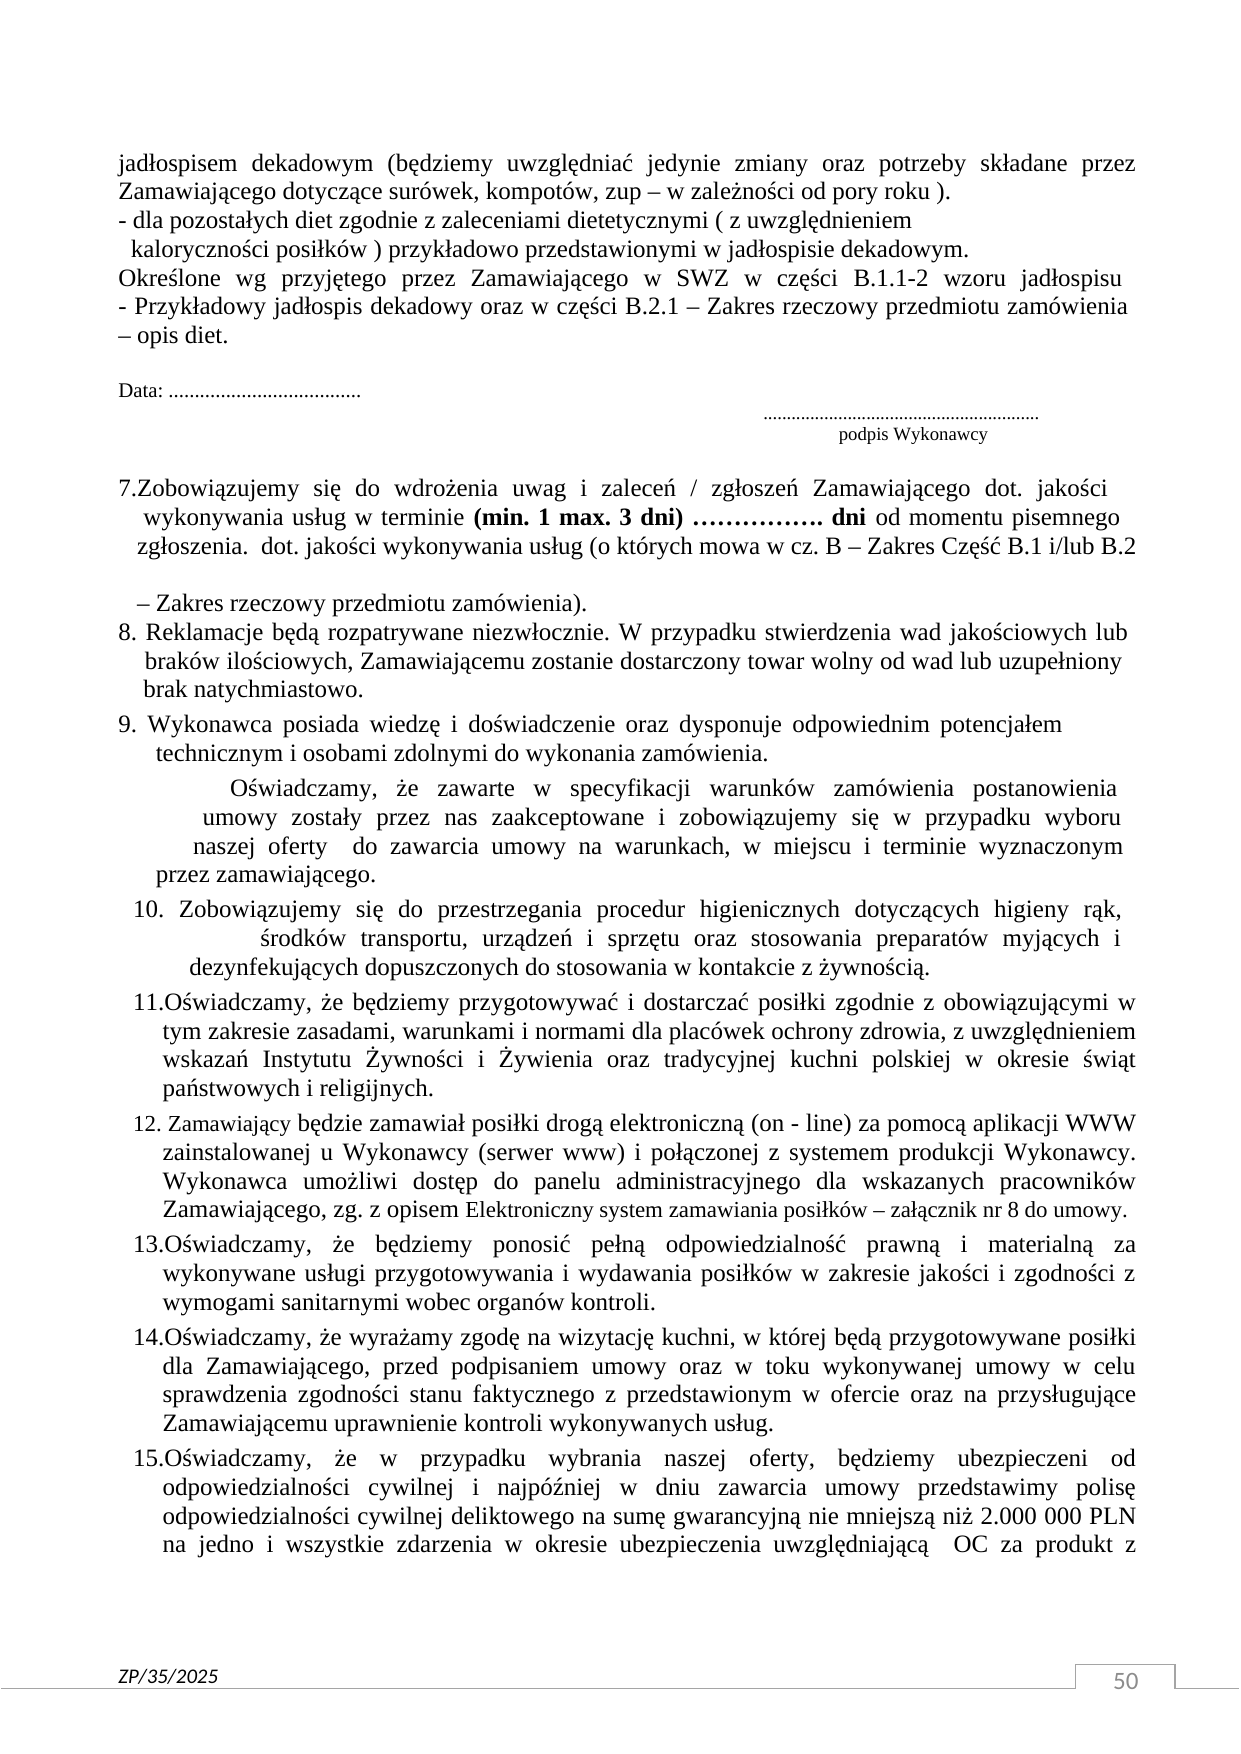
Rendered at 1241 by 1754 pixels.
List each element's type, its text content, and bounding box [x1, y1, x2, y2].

text podpis Wykonawcy [605, 423, 1137, 445]
text Data: ..................................... [118, 378, 1137, 402]
text 9. Wykonawca posiada wiedzę i doświadczenie oraz dysponuje odpowiednim potencjałem technicznym i osobami zdolnymi do wykonania zamówienia. [118, 709, 1137, 767]
text ........................................................... [605, 402, 1197, 423]
text Określone wg przyjętego przez Zamawiającego w SWZ w części B.1.1-2 wzoru jadłospisu - Przykładowy jadłospis dekadowy oraz w części B.2.1 – Zakres rzeczowy przedmiotu zamówienia – opis diet. [118, 263, 1137, 349]
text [133, 1443, 1137, 1558]
text 12. Zamawiający będzie zamawiał posiłki drogą elektroniczną (on - line) za pomocą aplikacji WWW zainstalowanej u Wykonawcy (serwer www) i połączonej z systemem produkcji Wykonawcy. Wykonawca umożliwi dostęp do panelu administracyjnego dla wskazanych pracowników Zamawiającego, zg. z opisem Elektroniczny system zamawiania posiłków – załącznik nr 8 do umowy. [133, 1108, 1137, 1223]
text kaloryczności posiłków ) przykładowo przedstawionymi w jadłospisie dekadowym. [118, 234, 1137, 263]
text 13.Oświadczamy, że będziemy ponosić pełną odpowiedzialność prawną i materialną za wykonywane usługi przygotowywania i wydawania posiłków w zakresie jakości i zgodności z wymogami sanitarnymi wobec organów kontroli. [133, 1229, 1137, 1316]
text Oświadczamy, że zawarte w specyfikacji warunków zamówienia postanowienia umowy zostały przez nas zaakceptowane i zobowiązujemy się w przypadku wyboru naszej oferty do zawarcia umowy na warunkach, w miejscu i terminie wyznaczonym przez zamawiającego. [118, 773, 1137, 888]
text 11.Oświadczamy, że będziemy przygotowywać i dostarczać posiłki zgodnie z obowiązującymi w tym zakresie zasadami, warunkami i normami dla placówek ochrony zdrowia, z uwzględnieniem wskazań Instytutu Żywności i Żywienia oraz tradycyjnej kuchni polskiej w okresie świąt państwowych i religijnych. [133, 987, 1137, 1102]
text 14.Oświadczamy, że wyrażamy zgodę na wizytację kuchni, w której będą przygotowywane posiłki dla Zamawiającego, przed podpisaniem umowy oraz w toku wykonywanej umowy w celu sprawdzenia zgodności stanu faktycznego z przedstawionym w ofercie oraz na przysługujące Zamawiającemu uprawnienie kontroli wykonywanych usług. [133, 1322, 1137, 1437]
text 8. Reklamacje będą rozpatrywane niezwłocznie. W przypadku stwierdzenia wad jakościowych lub braków ilościowych, Zamawiającemu zostanie dostarczony towar wolny od wad lub uzupełniony brak natychmiastowo. [118, 617, 1137, 703]
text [118, 148, 1137, 205]
text 10. Zobowiązujemy się do przestrzegania procedur higienicznych dotyczących higieny rąk, środków transportu, urządzeń i sprzętu oraz stosowania preparatów myjących i dezynfekujących dopuszczonych do stosowania w kontakcie z żywnością. [133, 894, 1137, 981]
text 7.Zobowiązujemy się do wdrożenia uwag i zaleceń / zgłoszeń Zamawiającego dot. jakości wykonywania usług w terminie (min. 1 max. 3 dni) ……………. dni od momentu pisemnego zgłoszenia. dot. jakości wykonywania usług (o których mowa w cz. B – Zakres Część B.1 i/lub B.2 – Zakres rzeczowy przedmiotu zamówienia). [118, 473, 1137, 617]
text - dla pozostałych diet zgodnie z zaleceniami dietetycznymi ( z uwzględnieniem [118, 205, 1137, 234]
